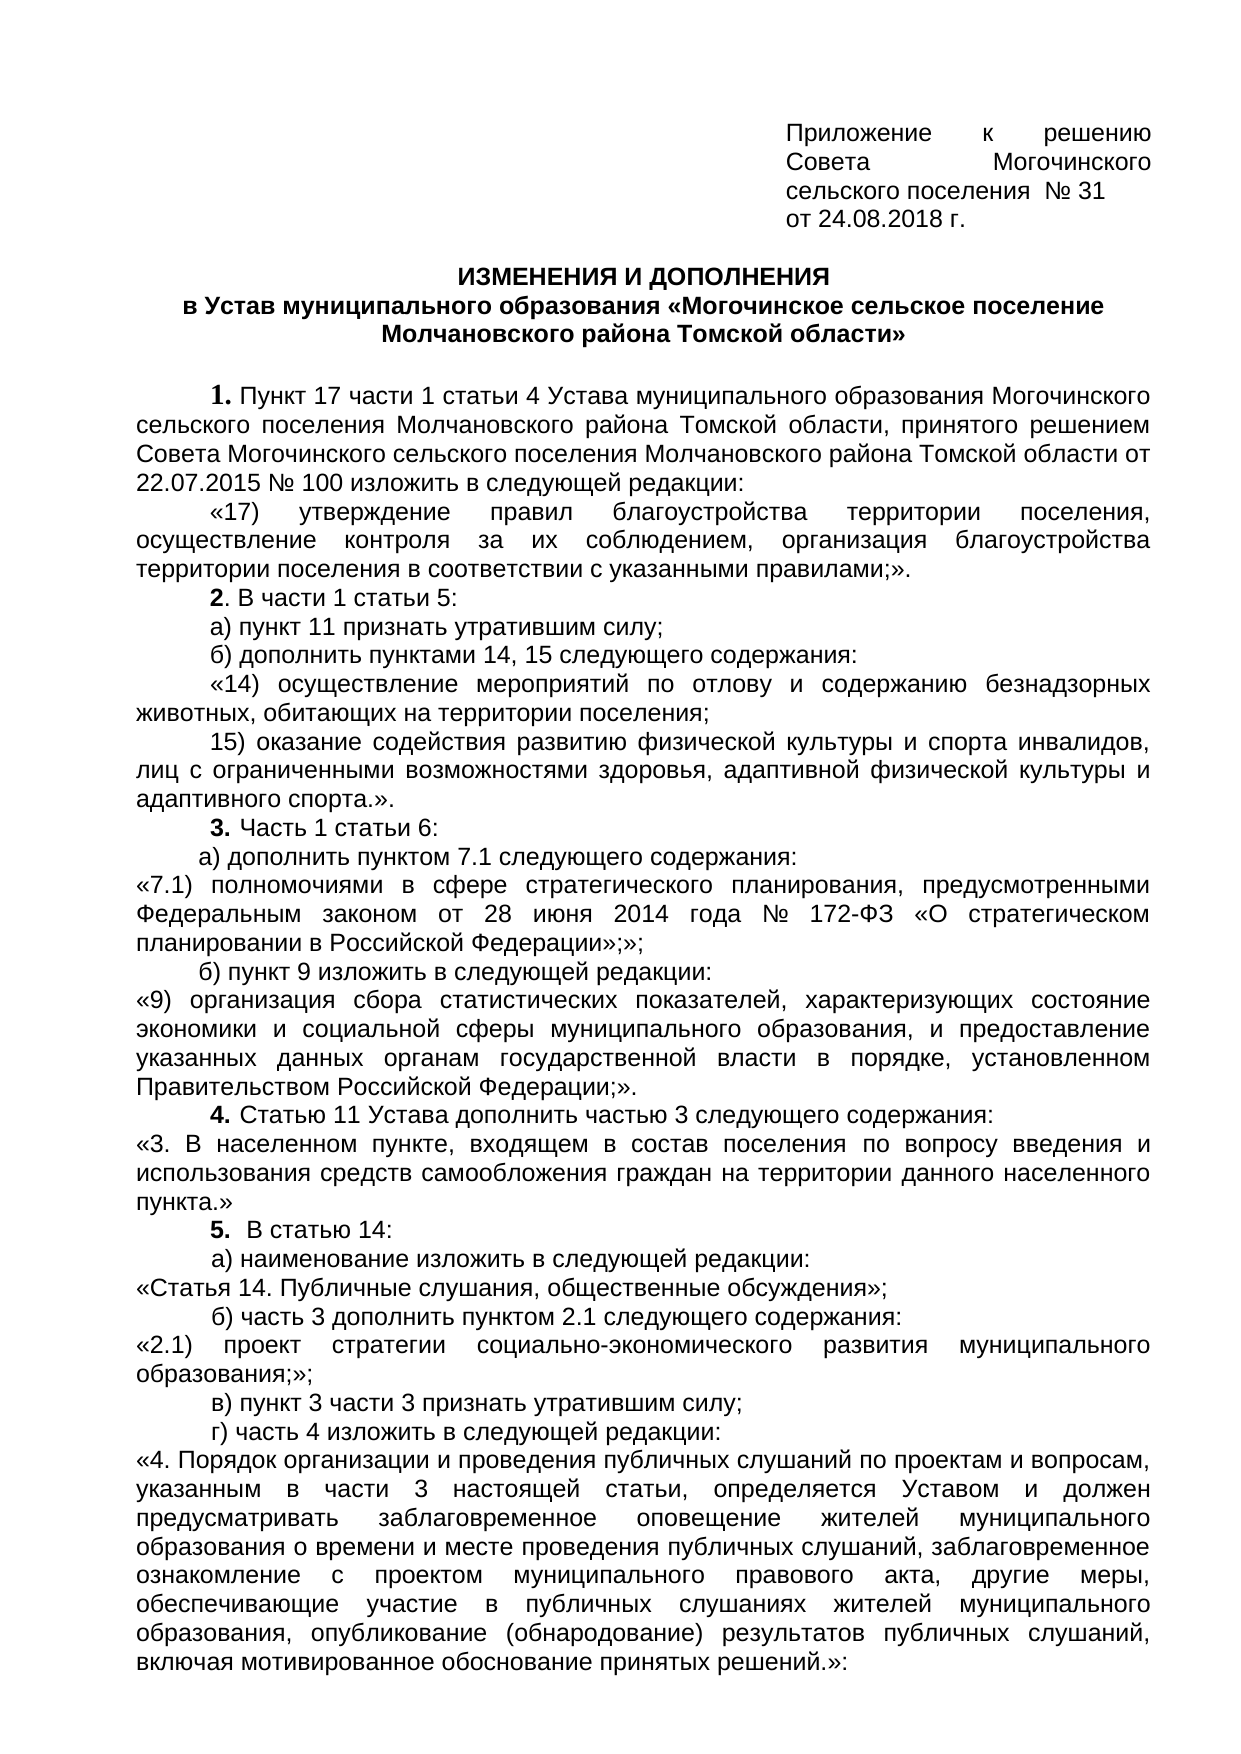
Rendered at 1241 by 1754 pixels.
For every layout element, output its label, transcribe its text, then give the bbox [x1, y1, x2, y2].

text Приложение к решению Совета Могочинского сельского поселения № 31 [786, 118, 1152, 204]
text 2. В части 1 статьи 5: [136, 583, 1152, 612]
text б) дополнить пунктами 14, 15 следующего содержания: [136, 640, 1152, 669]
text от 24.08.2018 г. [786, 204, 1152, 233]
text а) дополнить пунктом 7.1 следующего содержания: [136, 842, 1152, 870]
text «2.1) проект стратегии социально-экономического развития муниципального образования;»; [136, 1330, 1152, 1388]
text ИЗМЕНЕНИЯ И ДОПОЛНЕНИЯ [136, 262, 1152, 291]
text «14) осуществление мероприятий по отлову и содержанию безнадзорных животных, обитающих на территории поселения; [136, 669, 1152, 727]
text б) часть 3 дополнить пунктом 2.1 следующего содержания: [211, 1302, 1152, 1330]
text «17) утверждение правил благоустройства территории поселения, осуществление контроля за их соблюдением, организация благоустройства территории поселения в соответствии с указанными правилами;». [136, 497, 1152, 583]
text 15) оказание содействия развитию физической культуры и спорта инвалидов, лиц с ограниченными возможностями здоровья, адаптивной физической культуры и адаптивного спорта.». [136, 727, 1152, 813]
list Часть 1 статьи 6: [210, 813, 1152, 842]
list г) часть 4 изложить в следующей редакции: [211, 1417, 1152, 1445]
list В статью 14: [210, 1215, 1152, 1244]
text б) пункт 9 изложить в следующей редакции: [136, 957, 1152, 985]
list в) пункт 3 части 3 признать утратившим силу; [211, 1388, 1152, 1417]
list «3. В населенном пункте, входящем в состав поселения по вопросу введения и использования средств самообложения граждан на территории данного населенного пункта.» [136, 1129, 1152, 1215]
list Статью 11 Устава дополнить частью 3 следующего содержания: [210, 1100, 1152, 1129]
text «7.1) полномочиями в сфере стратегического планирования, предусмотренными Федеральным законом от 28 июня 2014 года № 172-ФЗ «О стратегическом планировании в Российской Федерации»;»; [136, 870, 1152, 957]
text а) пункт 11 признать утратившим силу; [136, 612, 1152, 640]
list «Статья 14. Публичные слушания, общественные обсуждения»; [136, 1273, 1152, 1302]
list а) наименование изложить в следующей редакции: [211, 1244, 1152, 1273]
list «4. Порядок организации и проведения публичных слушаний по проектам и вопросам, указанным в части 3 настоящей статьи, определяется Уставом и должен предусматривать заблаговременное оповещение жителей муниципального образования о времени и месте проведения публичных слушаний, заблаговременное ознакомление с проектом муниципального правового акта, другие меры, обеспечивающие участие в публичных слушаниях жителей муниципального образования, опубликование (обнародование) результатов публичных слушаний, включая мотивированное обоснование принятых решений.»: [136, 1445, 1152, 1675]
list Пункт 17 части 1 статьи 4 Устава муниципального образования Могочинского сельского поселения Молчановского района Томской области, принятого решением Совета Могочинского сельского поселения Молчановского района Томской области от 22.07.2015 № 100 изложить в следующей редакции: [136, 377, 1152, 497]
text «9) организация сбора статистических показателей, характеризующих состояние экономики и социальной сферы муниципального образования, и предоставление указанных данных органам государственной власти в порядке, установленном Правительством Российской Федерации;». [136, 985, 1152, 1100]
text в Устав муниципального образования «Могочинское сельское поселение Молчановского района Томской области» [136, 291, 1152, 348]
